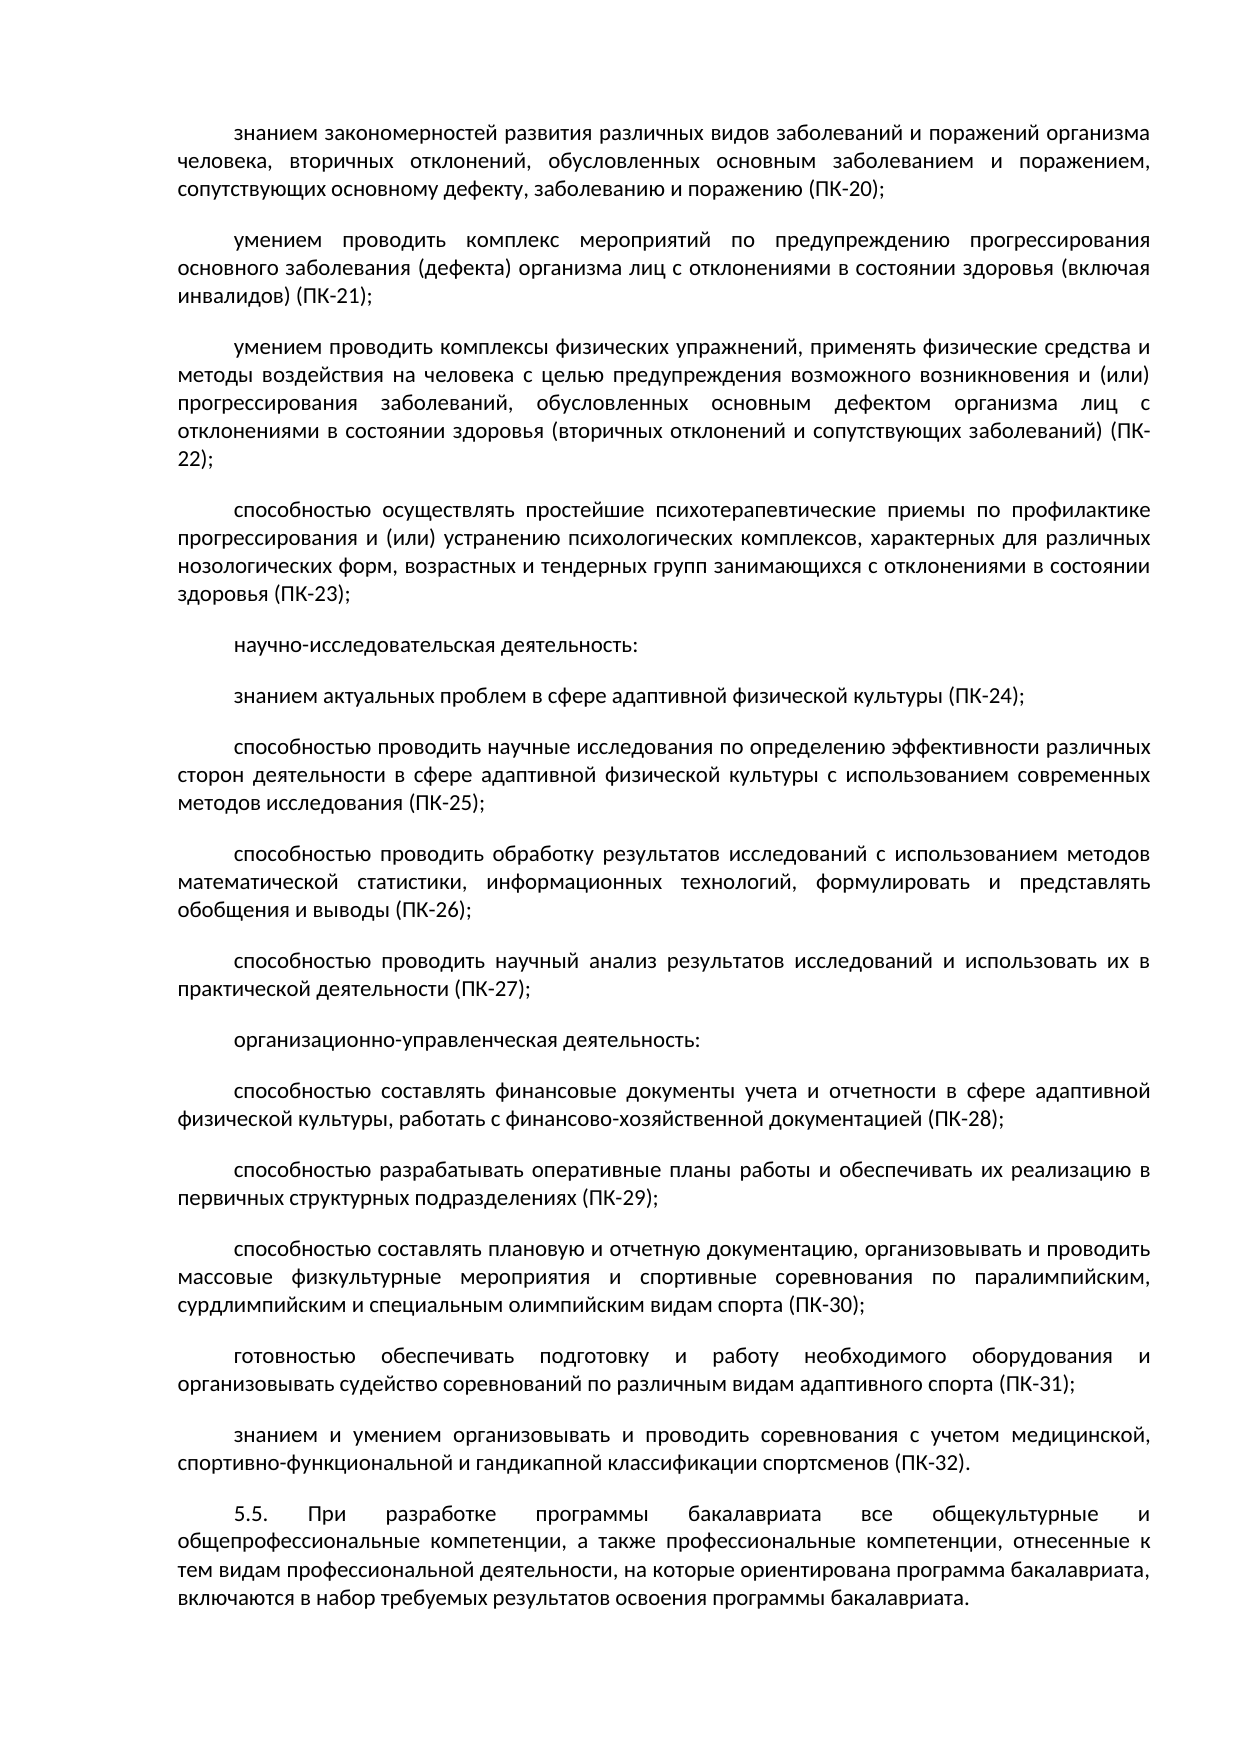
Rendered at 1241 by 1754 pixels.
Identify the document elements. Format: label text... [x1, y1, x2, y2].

text умением проводить комплексы физических упражнений, применять физические средства и методы воздействия на человека с целью предупреждения возможного возникновения и (или) прогрессирования заболеваний, обусловленных основным дефектом организма лиц с отклонениями в состоянии здоровья (вторичных отклонений и сопутствующих заболеваний) (ПК-22); [177, 332, 1152, 472]
text способностью осуществлять простейшие психотерапевтические приемы по профилактике прогрессирования и (или) устранению психологических комплексов, характерных для различных нозологических форм, возрастных и тендерных групп занимающихся с отклонениями в состоянии здоровья (ПК-23); [177, 495, 1152, 607]
text способностью разрабатывать оперативные планы работы и обеспечивать их реализацию в первичных структурных подразделениях (ПК-29); [177, 1155, 1152, 1211]
text способностью проводить научные исследования по определению эффективности различных сторон деятельности в сфере адаптивной физической культуры с использованием современных методов исследования (ПК-25); [177, 732, 1152, 816]
text научно-исследовательская деятельность: [177, 630, 1152, 658]
text способностью составлять плановую и отчетную документацию, организовывать и проводить массовые физкультурные мероприятия и спортивные соревнования по паралимпийским, сурдлимпийским и специальным олимпийским видам спорта (ПК-30); [177, 1234, 1152, 1318]
text умением проводить комплекс мероприятий по предупреждению прогрессирования основного заболевания (дефекта) организма лиц с отклонениями в состоянии здоровья (включая инвалидов) (ПК-21); [177, 225, 1152, 309]
text знанием закономерностей развития различных видов заболеваний и поражений организма человека, вторичных отклонений, обусловленных основным заболеванием и поражением, сопутствующих основному дефекту, заболеванию и поражению (ПК-20); [177, 118, 1152, 202]
text 5.5. При разработке программы бакалавриата все общекультурные и общепрофессиональные компетенции, а также профессиональные компетенции, отнесенные к тем видам профессиональной деятельности, на которые ориентирована программа бакалавриата, включаются в набор требуемых результатов освоения программы бакалавриата. [177, 1499, 1152, 1611]
text способностью составлять финансовые документы учета и отчетности в сфере адаптивной физической культуры, работать с финансово-хозяйственной документацией (ПК-28); [177, 1076, 1152, 1132]
text способностью проводить научный анализ результатов исследований и использовать их в практической деятельности (ПК-27); [177, 946, 1152, 1002]
text способностью проводить обработку результатов исследований с использованием методов математической статистики, информационных технологий, формулировать и представлять обобщения и выводы (ПК-26); [177, 839, 1152, 923]
text знанием актуальных проблем в сфере адаптивной физической культуры (ПК-24); [177, 681, 1152, 709]
text знанием и умением организовывать и проводить соревнования с учетом медицинской, спортивно-функциональной и гандикапной классификации спортсменов (ПК-32). [177, 1420, 1152, 1476]
text готовностью обеспечивать подготовку и работу необходимого оборудования и организовывать судейство соревнований по различным видам адаптивного спорта (ПК-31); [177, 1341, 1152, 1397]
text организационно-управленческая деятельность: [177, 1025, 1152, 1053]
